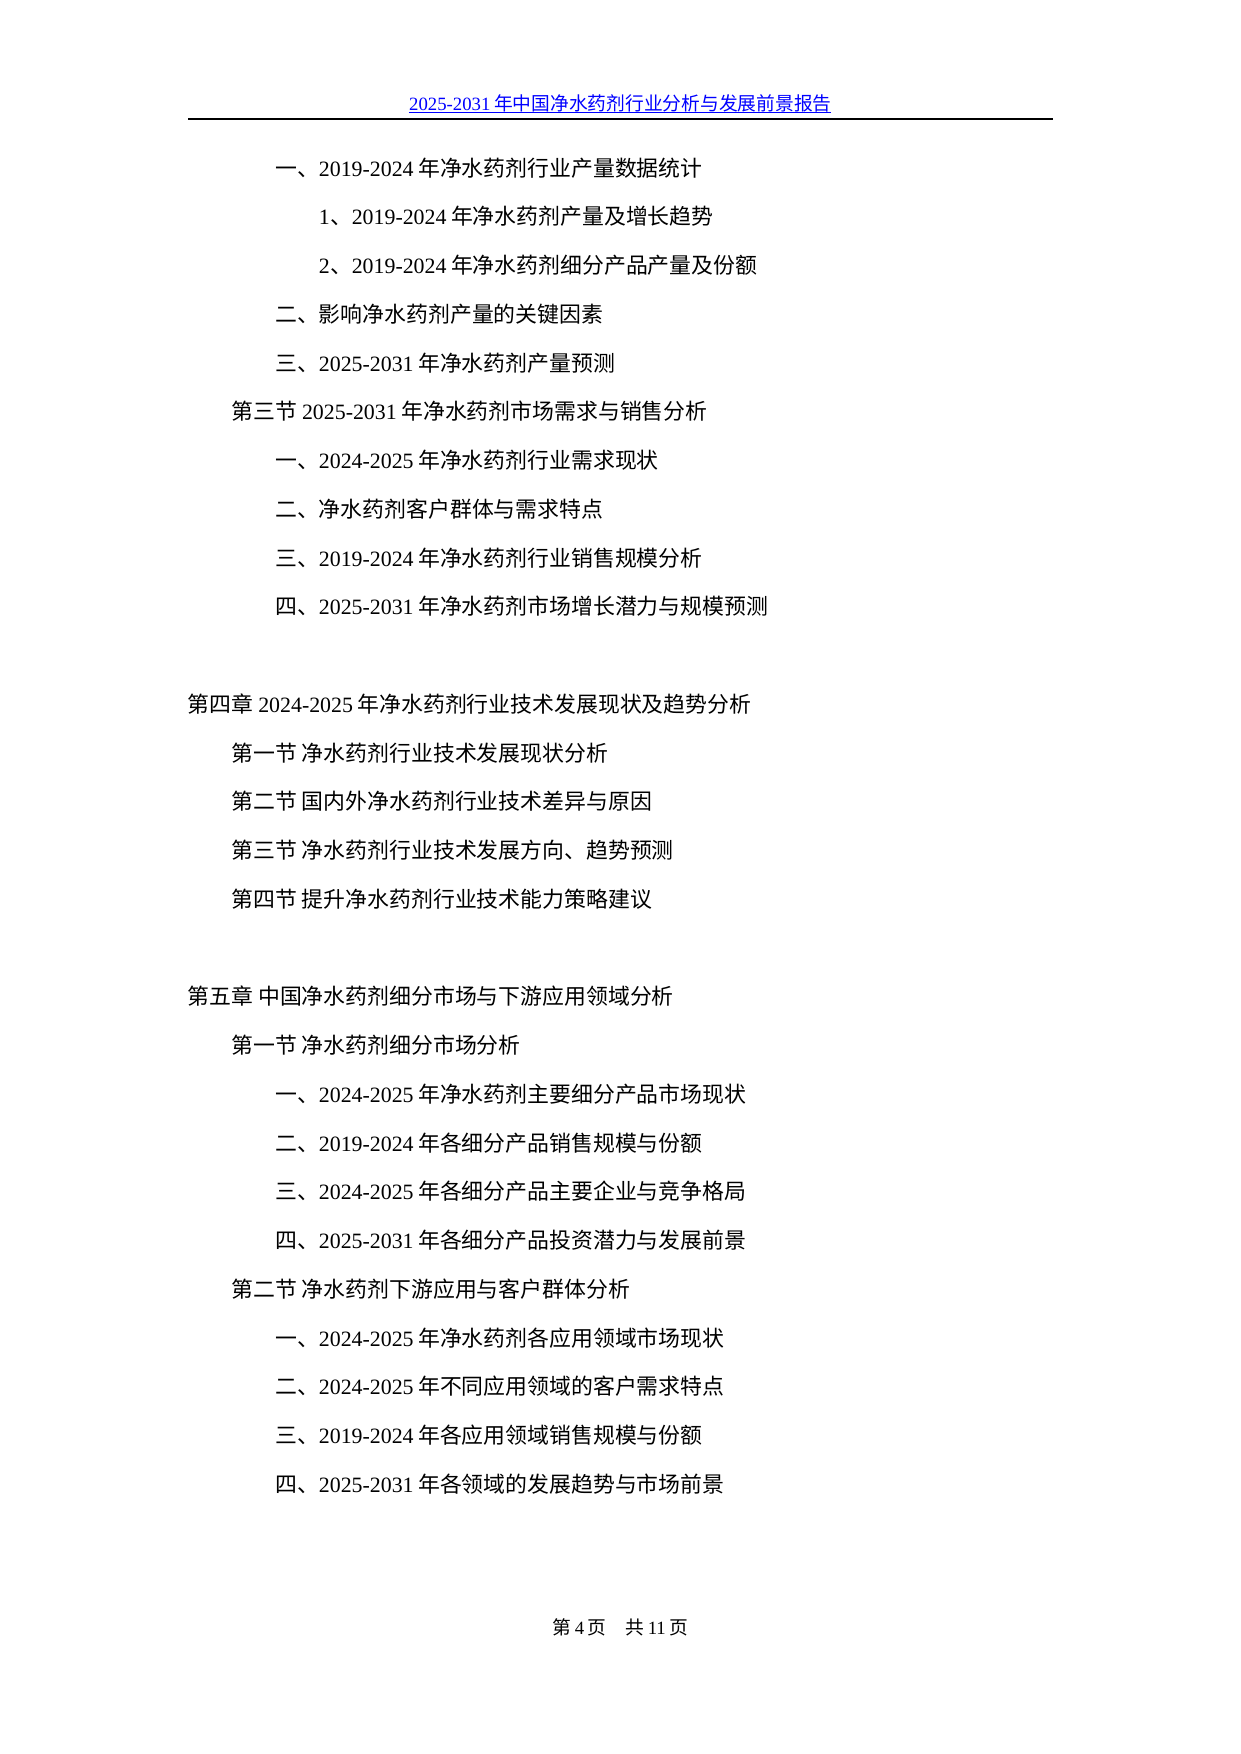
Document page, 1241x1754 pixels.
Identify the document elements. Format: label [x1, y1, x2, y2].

text [187, 150, 1053, 1499]
